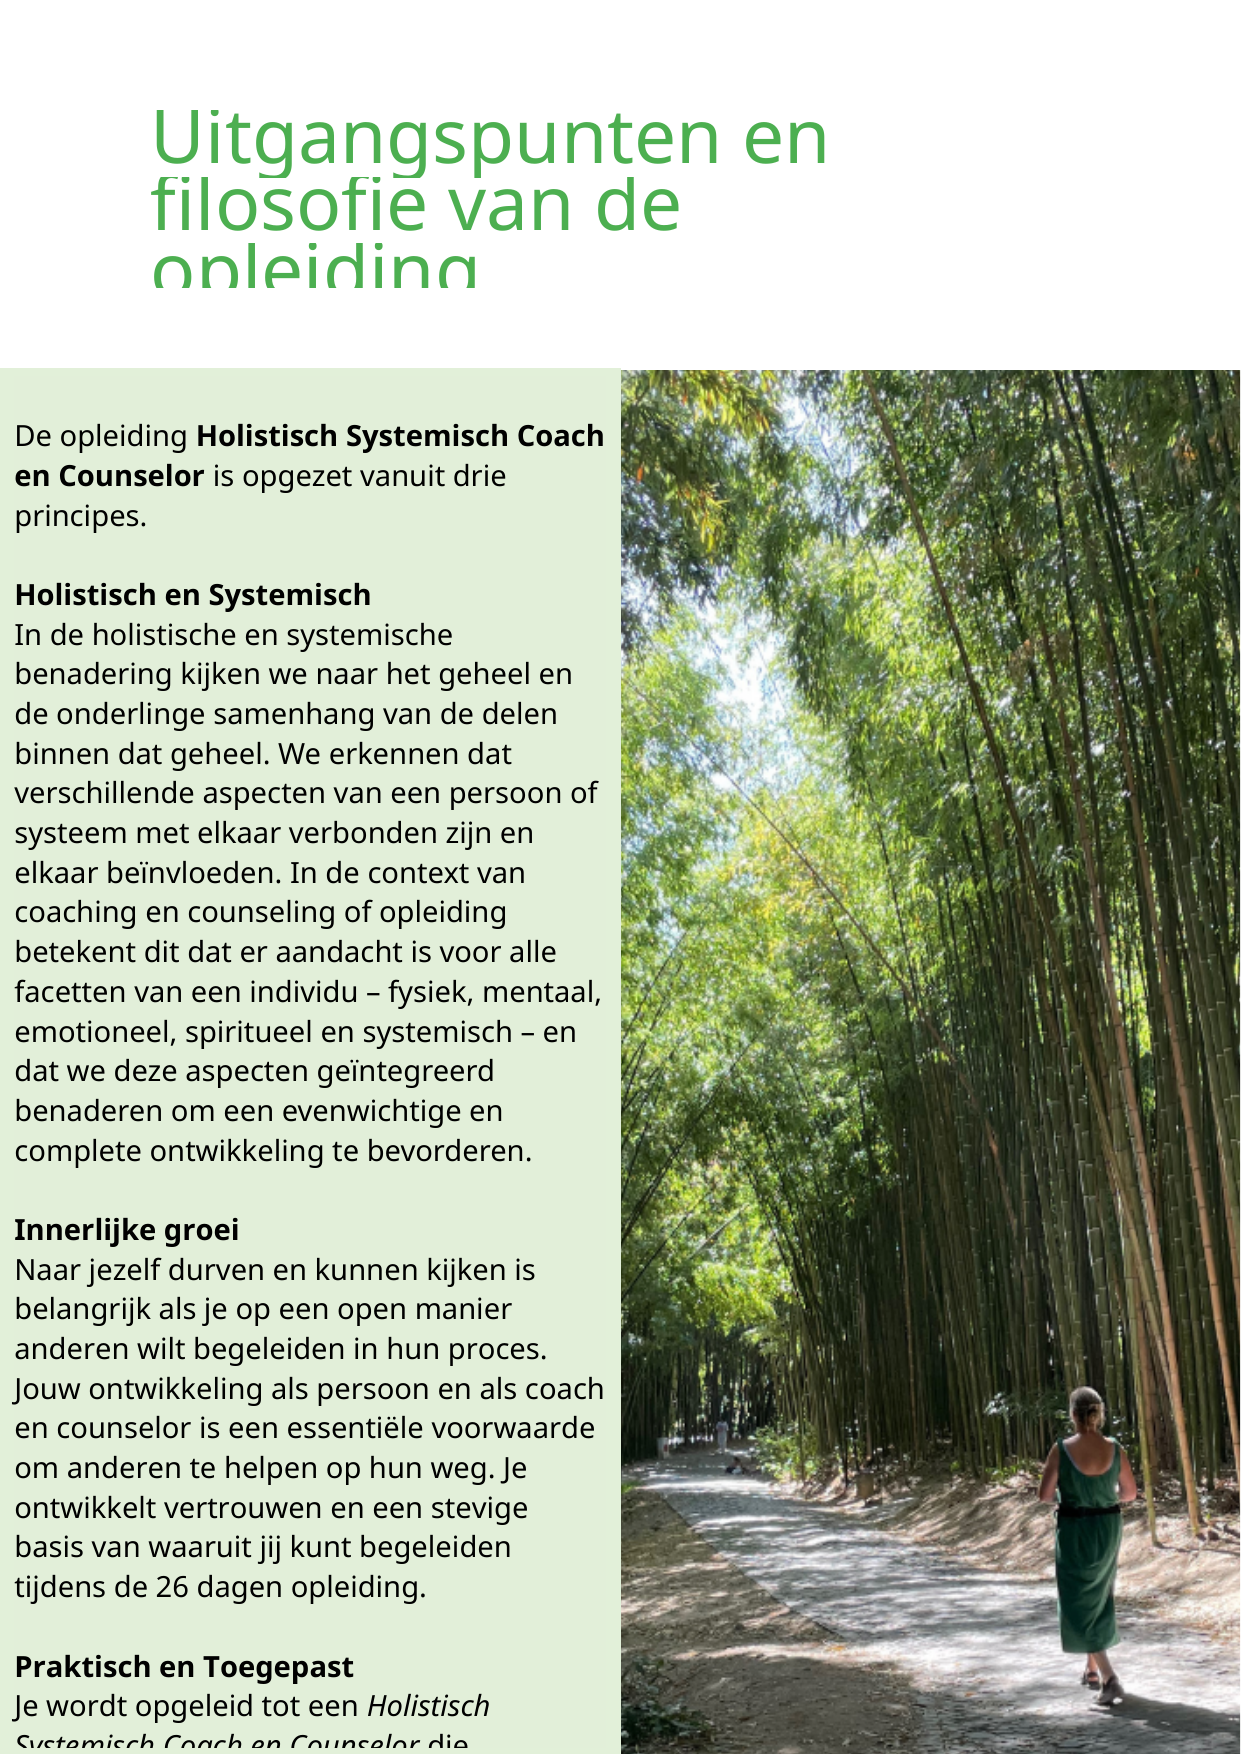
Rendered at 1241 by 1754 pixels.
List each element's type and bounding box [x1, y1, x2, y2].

picture [621, 370, 1241, 1754]
